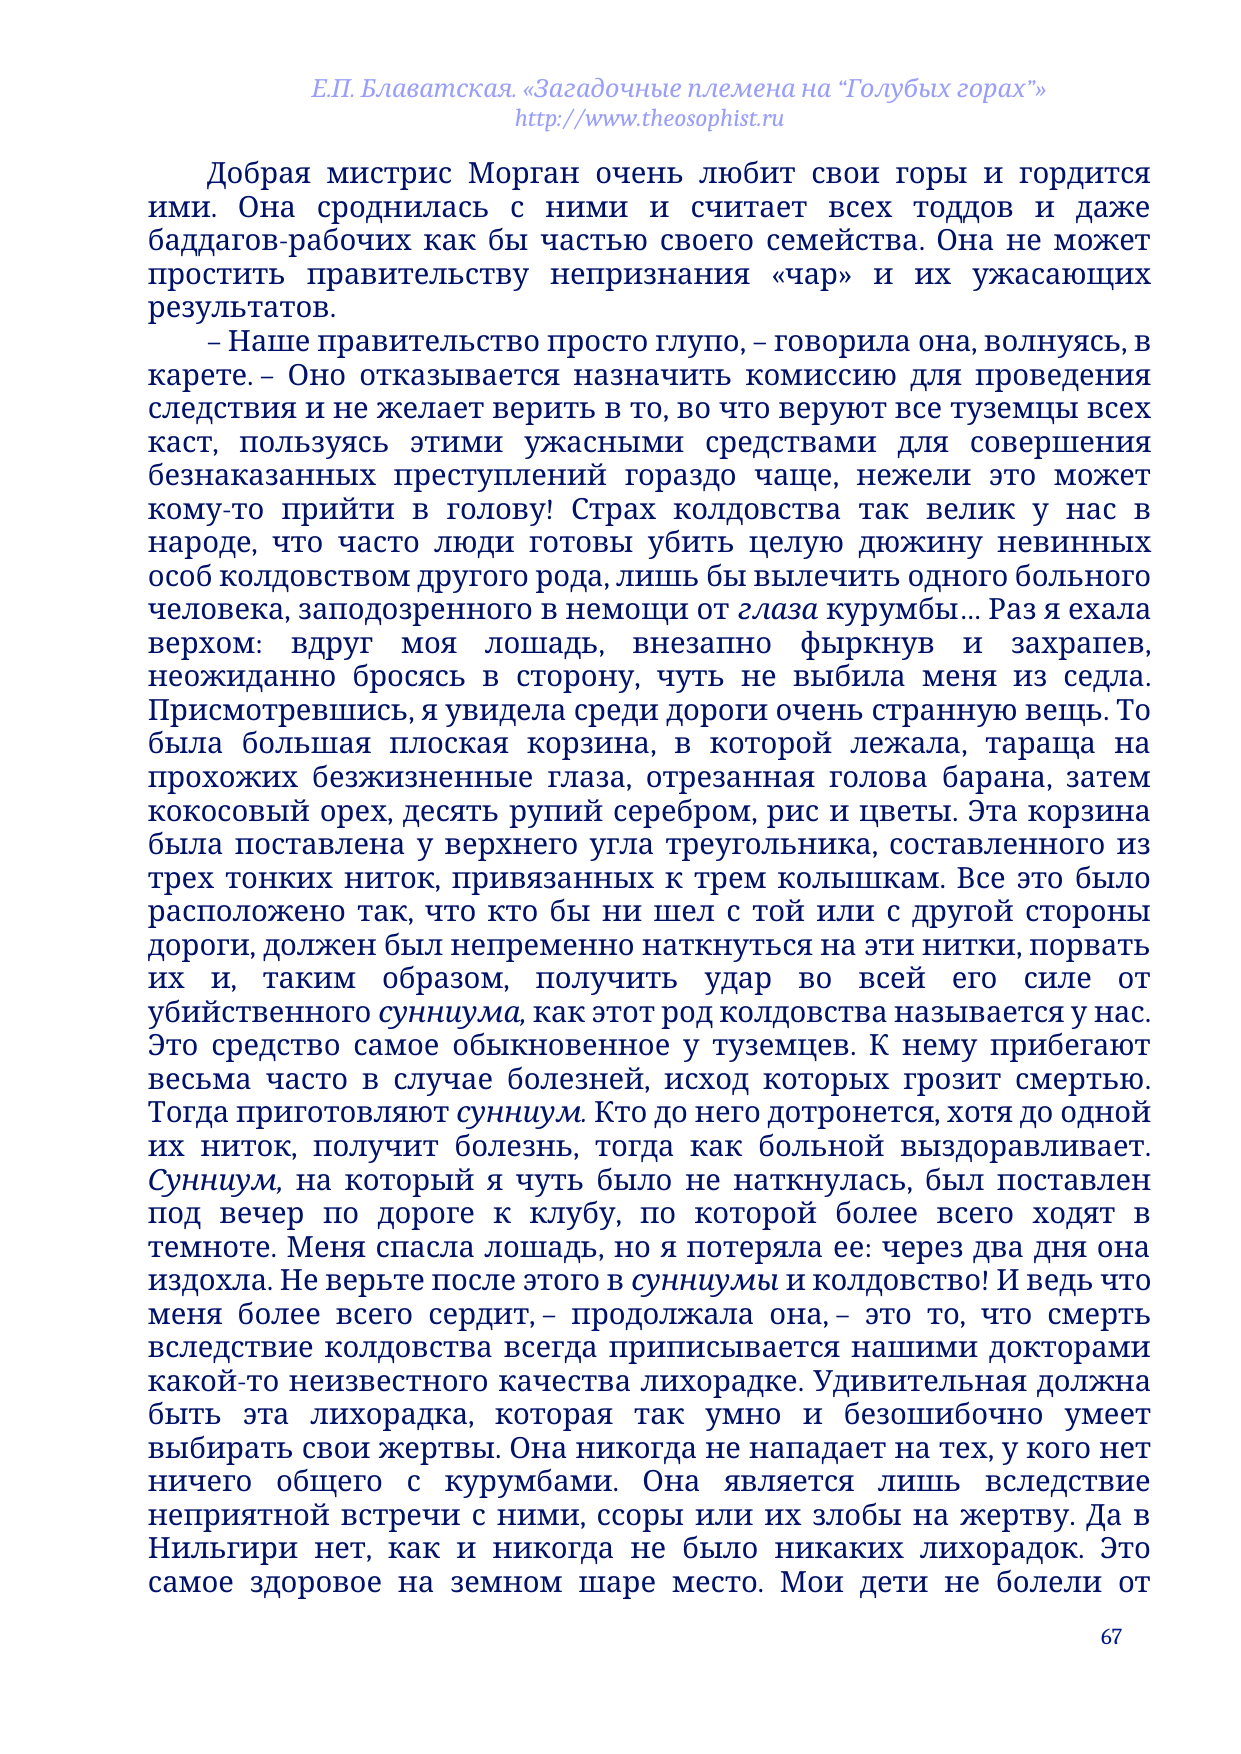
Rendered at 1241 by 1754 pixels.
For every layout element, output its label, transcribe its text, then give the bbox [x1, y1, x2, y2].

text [148, 325, 1152, 1600]
text Добрая мистрис Морган очень любит свои горы и гордится ими. Она сроднилась с ними и считает всех тоддов и даже баддагов-рабочих как бы частью своего семейства. Она не может простить правительству непризнания «чар» и их ужасающих результатов. [148, 157, 1152, 325]
